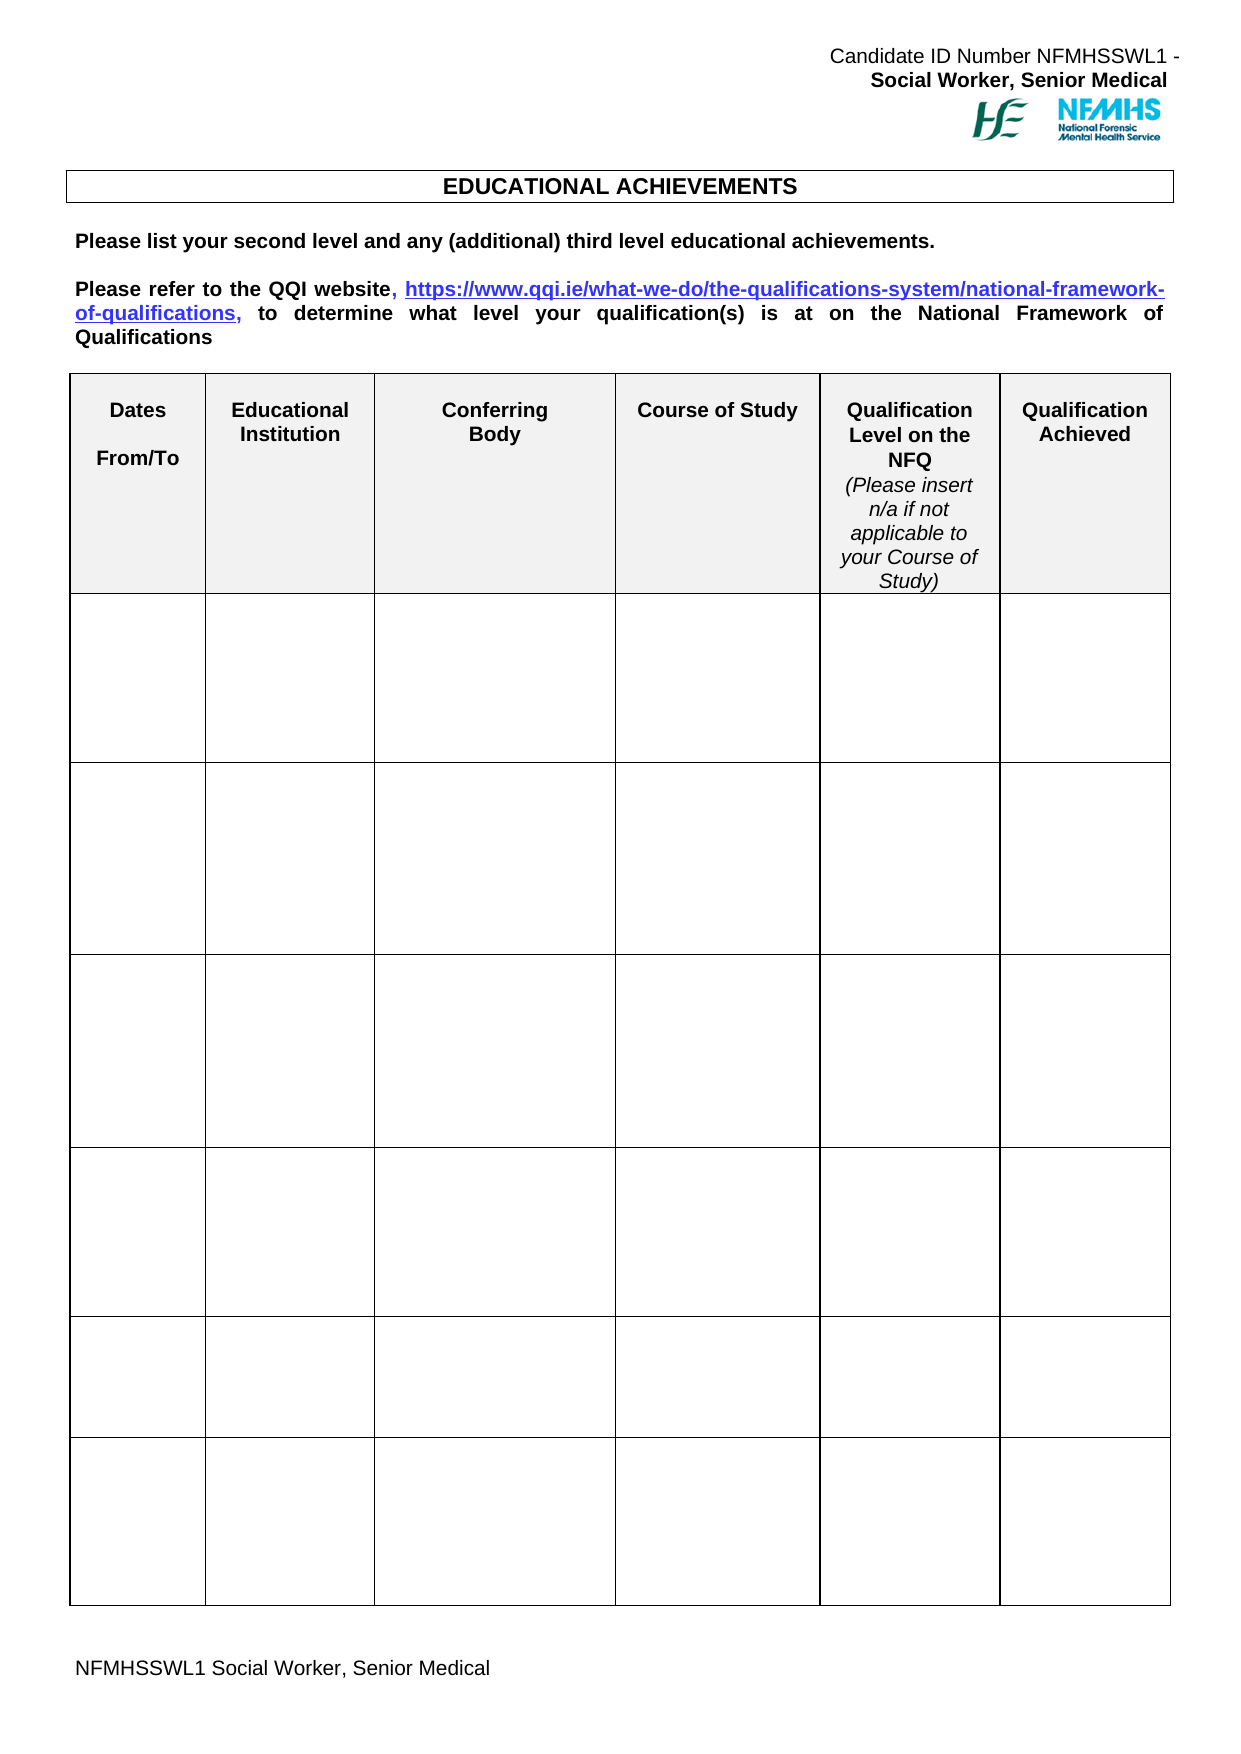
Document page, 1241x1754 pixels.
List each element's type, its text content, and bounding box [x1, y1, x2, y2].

table_cell [375, 1148, 615, 1316]
table_header Educational Institution [206, 374, 374, 593]
table_cell [206, 1317, 374, 1437]
table_cell [71, 1148, 205, 1316]
table_cell [821, 763, 999, 954]
table_cell [375, 594, 615, 762]
table_cell [206, 1438, 374, 1605]
table_header Dates From/To [71, 374, 205, 593]
table_cell [206, 1148, 374, 1316]
table_cell [206, 594, 374, 762]
table_cell [821, 1148, 999, 1316]
table_cell [71, 1317, 205, 1437]
table_cell [616, 594, 819, 762]
table_cell [1001, 763, 1170, 954]
table_header Qualification Level on the NFQ (Please insert n/a if not applicable to your Course of Study) [821, 374, 999, 593]
table_cell [71, 955, 205, 1147]
text Please refer to the QQI website, https://www.qqi.ie/what-we-do/the-qualifications-system/national-framework-of-qualifications, to determine what level your qualification(s) is at on the National Framework of Qualifications [75, 277, 1165, 349]
table_cell [821, 1438, 999, 1605]
table_cell [206, 763, 374, 954]
picture [962, 92, 1168, 146]
table_cell [375, 1438, 615, 1605]
table_cell [206, 955, 374, 1147]
table_cell [821, 955, 999, 1147]
table_header Conferring Body [375, 374, 615, 593]
table_cell [1001, 1317, 1170, 1437]
text EDUCATIONAL ACHIEVEMENTS [67, 171, 1173, 202]
table_cell [375, 763, 615, 954]
text Please list your second level and any (additional) third level educational achievements. [75, 229, 1165, 253]
table_cell [821, 594, 999, 762]
table_cell [1001, 1438, 1170, 1605]
table_cell [616, 1317, 819, 1437]
table_cell [821, 1317, 999, 1437]
table_cell [616, 1438, 819, 1605]
table_cell [375, 1317, 615, 1437]
table_header Qualification Achieved [1001, 374, 1170, 593]
table_cell [616, 955, 819, 1147]
table_cell [1001, 594, 1170, 762]
table_cell [1001, 955, 1170, 1147]
table_header Course of Study [616, 374, 819, 593]
table_cell [71, 1438, 205, 1605]
table_cell [616, 1148, 819, 1316]
table_cell [71, 594, 205, 762]
table_cell [375, 955, 615, 1147]
table_cell [1001, 1148, 1170, 1316]
table_cell [71, 763, 205, 954]
table_cell [616, 763, 819, 954]
